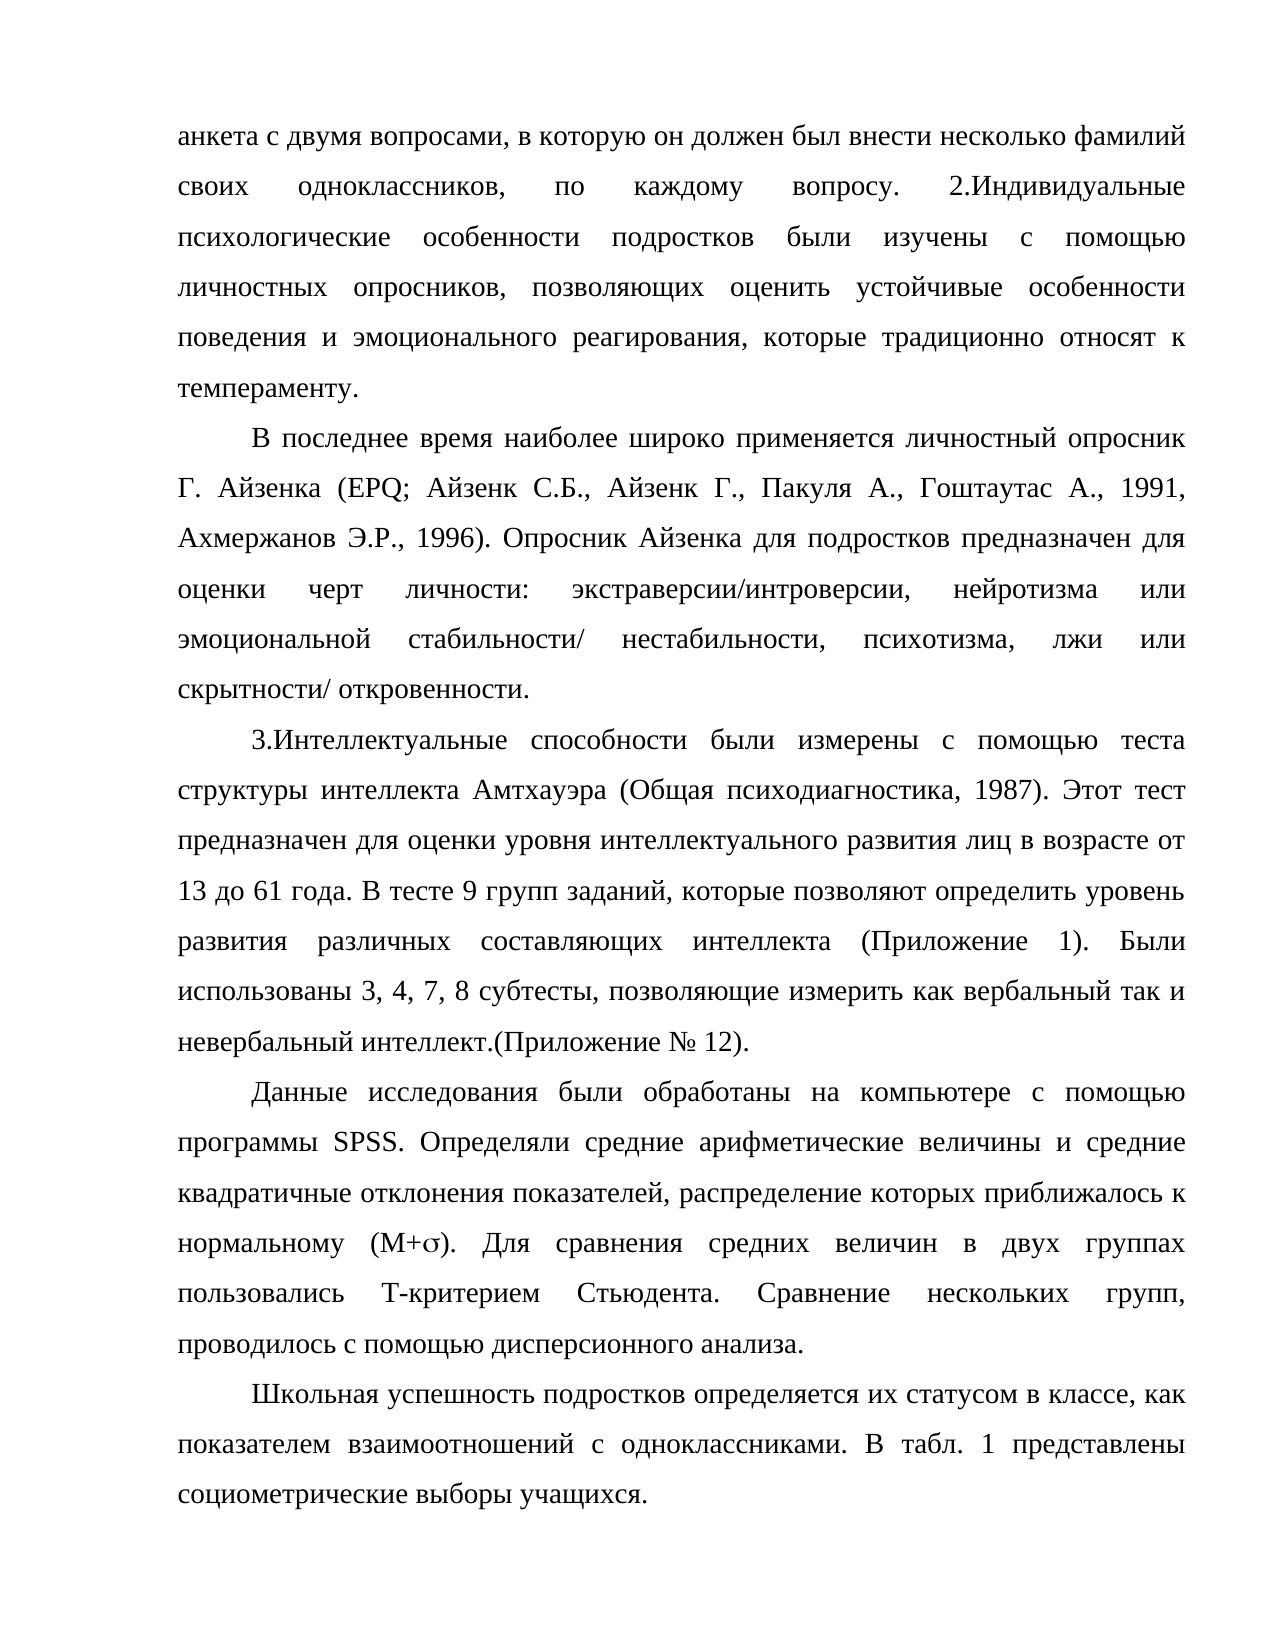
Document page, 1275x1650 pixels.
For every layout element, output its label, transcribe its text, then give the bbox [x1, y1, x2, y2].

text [177, 118, 1186, 403]
text В последнее время наиболее широко применяется личностный опросник Г. Айзенка (EPQ; Айзенк С.Б., Айзенк Г., Пакуля А., Гоштаутас А., 1991, Ахмержанов Э.Р., 1996). Опросник Айзенка для подростков предназначен для оценки черт личности: экстраверсии/интроверсии, нейротизма или эмоциональной стабильности/ нестабильности, психотизма, лжи или скрытности/ откровенности. [177, 420, 1186, 705]
text 3.Интеллектуальные способности были измерены с помощью теста структуры интеллекта Амтхауэра (Общая психодиагностика, 1987). Этот тест предназначен для оценки уровня интеллектуального развития лиц в возрасте от 13 до 61 года. В тесте 9 групп заданий, которые позволяют определить уровень развития различных составляющих интеллекта (Приложение 1). Были использованы 3, 4, 7, 8 субтесты, позволяющие измерить как вербальный так и невербальный интеллект.(Приложение № 12). [177, 722, 1186, 1057]
text Данные исследования были обработаны на компьютере с помощью программы SPSS. Определяли средние арифметические величины и средние квадратичные отклонения показателей, распределение которых приближалось к нормальному (М+s). Для сравнения средних величин в двух группах пользовались Т-критерием Стьюдента. Сравнение нескольких групп, проводилось с помощью дисперсионного анализа. [177, 1074, 1186, 1359]
text Школьная успешность подростков определяется их статусом в классе, как показателем взаимоотношений с одноклассниками. В табл. 1 представлены социометрические выборы учащихся. [177, 1376, 1186, 1510]
